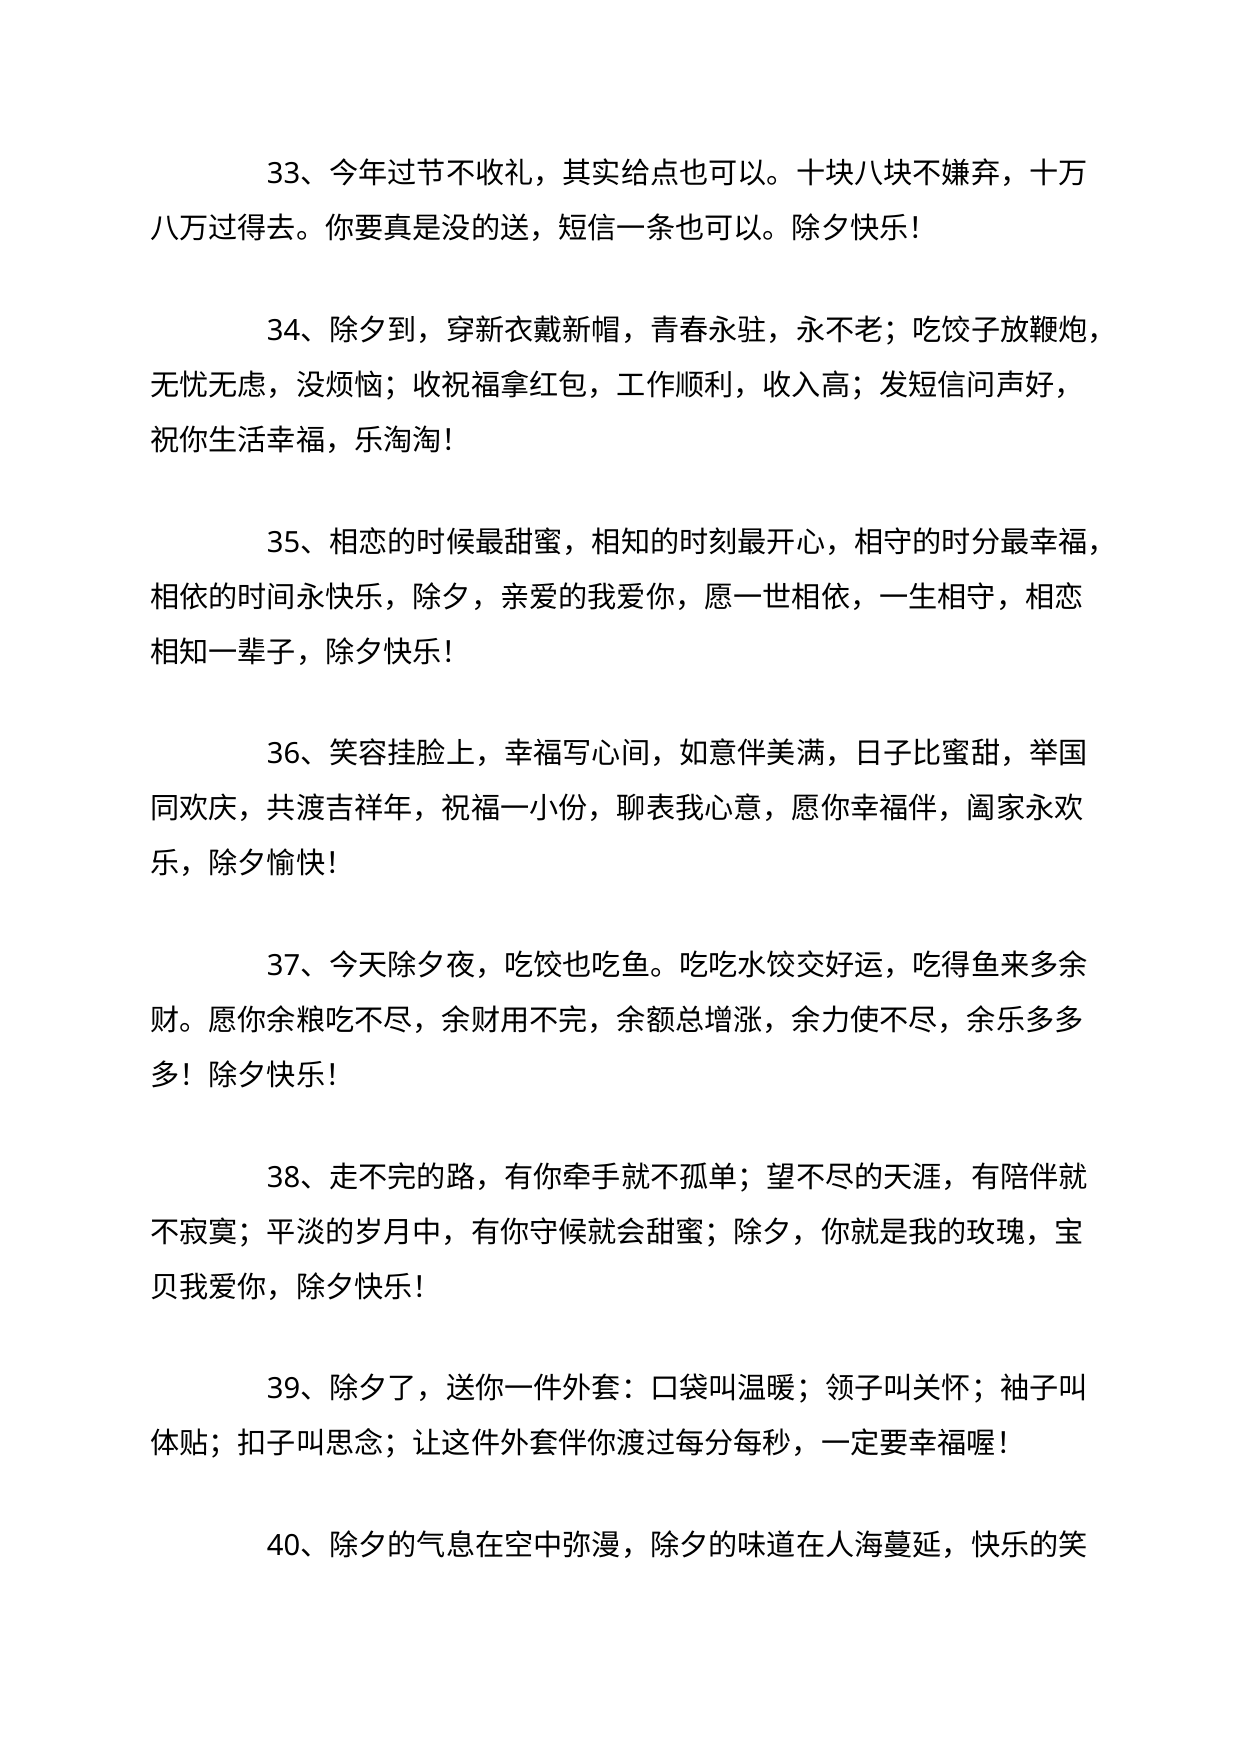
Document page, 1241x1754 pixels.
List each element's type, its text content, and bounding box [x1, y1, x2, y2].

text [150, 1522, 1090, 1564]
text 39、除夕了，送你一件外套：口袋叫温暖；领子叫关怀；袖子叫体贴；扣子叫思念；让这件外套伴你渡过每分每秒，一定要幸福喔！ [150, 1365, 1090, 1462]
text 35、相恋的时候最甜蜜，相知的时刻最开心，相守的时分最幸福，相依的时间永快乐，除夕，亲爱的我爱你，愿一世相依，一生相守，相恋相知一辈子，除夕快乐！ [150, 518, 1090, 671]
text 37、今天除夕夜，吃饺也吃鱼。吃吃水饺交好运，吃得鱼来多余财。愿你余粮吃不尽，余财用不完，余额总增涨，余力使不尽，余乐多多多！除夕快乐！ [150, 942, 1090, 1094]
text 33、今年过节不收礼，其实给点也可以。十块八块不嫌弃，十万八万过得去。你要真是没的送，短信一条也可以。除夕快乐！ [150, 150, 1090, 247]
text 36、笑容挂脸上，幸福写心间，如意伴美满，日子比蜜甜，举国同欢庆，共渡吉祥年，祝福一小份，聊表我心意，愿你幸福伴，阖家永欢乐，除夕愉快！ [150, 730, 1090, 882]
text 34、除夕到，穿新衣戴新帽，青春永驻，永不老；吃饺子放鞭炮，无忧无虑，没烦恼；收祝福拿红包，工作顺利，收入高；发短信问声好，祝你生活幸福，乐淘淘！ [150, 307, 1090, 459]
text 38、走不完的路，有你牵手就不孤单；望不尽的天涯，有陪伴就不寂寞；平淡的岁月中，有你守候就会甜蜜；除夕，你就是我的玫瑰，宝贝我爱你，除夕快乐！ [150, 1153, 1090, 1306]
